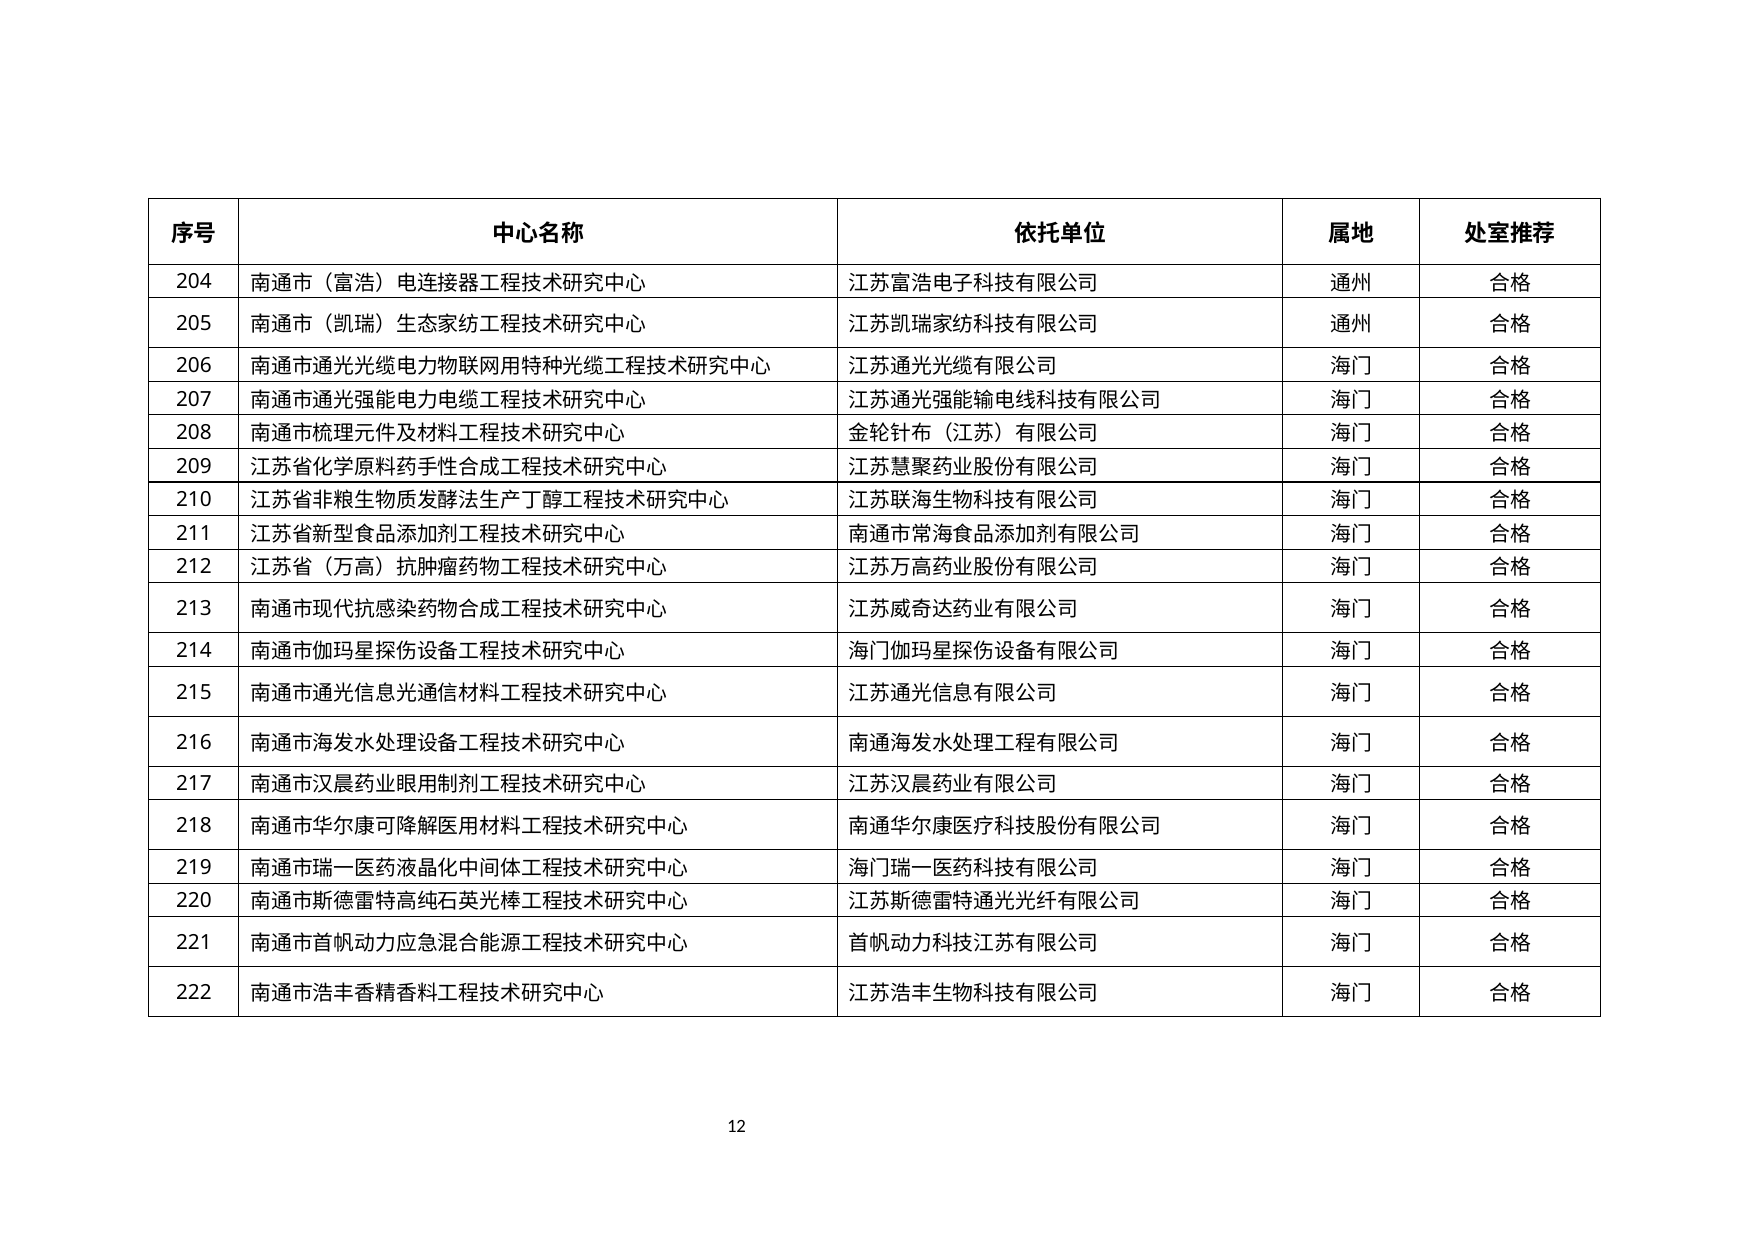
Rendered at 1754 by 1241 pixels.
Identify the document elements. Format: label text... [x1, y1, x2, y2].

table_cell 210 [149, 483, 238, 515]
table_cell 212 [149, 550, 238, 582]
table_cell 南通市首帆动力应急混合能源工程技术研究中心 [239, 917, 837, 966]
table_cell 合格 [1420, 550, 1600, 582]
table_cell 海门 [1283, 550, 1419, 582]
table_cell 南通市现代抗感染药物合成工程技术研究中心 [239, 583, 837, 632]
table_cell 海门 [1283, 717, 1419, 766]
table_cell 217 [149, 767, 238, 799]
table_header 中心名称 [239, 199, 837, 264]
table_cell 金轮针布（江苏）有限公司 [838, 415, 1282, 448]
table_cell 南通市通光信息光通信材料工程技术研究中心 [239, 667, 837, 716]
table_cell 合格 [1420, 850, 1600, 883]
table_cell 南通市常海食品添加剂有限公司 [838, 516, 1282, 548]
table_cell 通州 [1283, 265, 1419, 297]
table_cell 江苏通光光缆有限公司 [838, 348, 1282, 381]
table_cell 江苏通光强能输电线科技有限公司 [838, 382, 1282, 414]
table_cell 江苏省新型食品添加剂工程技术研究中心 [239, 516, 837, 548]
table_cell 204 [149, 265, 238, 297]
table_cell 海门 [1283, 850, 1419, 883]
table_cell 合格 [1420, 884, 1600, 916]
table_cell 海门瑞一医药科技有限公司 [838, 850, 1282, 883]
table_cell 南通市通光强能电力电缆工程技术研究中心 [239, 382, 837, 414]
table_cell 南通市海发水处理设备工程技术研究中心 [239, 717, 837, 766]
table_header 依托单位 [838, 199, 1282, 264]
table_cell 江苏浩丰生物科技有限公司 [838, 967, 1282, 1016]
table_cell 合格 [1420, 800, 1600, 849]
table_cell 南通华尔康医疗科技股份有限公司 [838, 800, 1282, 849]
table_cell 合格 [1420, 483, 1600, 515]
table_cell 合格 [1420, 967, 1600, 1016]
table_cell 海门 [1283, 583, 1419, 632]
table_cell 216 [149, 717, 238, 766]
table_cell 合格 [1420, 265, 1600, 297]
table_cell 208 [149, 415, 238, 448]
table_cell 206 [149, 348, 238, 381]
table_cell 南通市（富浩）电连接器工程技术研究中心 [239, 265, 837, 297]
table_cell 合格 [1420, 516, 1600, 548]
table_cell 江苏万高药业股份有限公司 [838, 550, 1282, 582]
table_cell 合格 [1420, 767, 1600, 799]
table_cell 海门 [1283, 767, 1419, 799]
table_cell 合格 [1420, 415, 1600, 448]
table_header 属地 [1283, 199, 1419, 264]
table_cell 214 [149, 633, 238, 666]
table_cell 合格 [1420, 449, 1600, 481]
table_cell 213 [149, 583, 238, 632]
table_cell 209 [149, 449, 238, 481]
table_cell 合格 [1420, 917, 1600, 966]
table_cell 江苏省化学原料药手性合成工程技术研究中心 [239, 449, 837, 481]
table_cell 合格 [1420, 667, 1600, 716]
table_cell 江苏省非粮生物质发酵法生产丁醇工程技术研究中心 [239, 483, 837, 515]
table_cell 海门 [1283, 667, 1419, 716]
table_cell 合格 [1420, 382, 1600, 414]
table_cell 218 [149, 800, 238, 849]
table_cell 海门 [1283, 800, 1419, 849]
table_cell 海门 [1283, 415, 1419, 448]
table_cell 首帆动力科技江苏有限公司 [838, 917, 1282, 966]
table_cell 海门 [1283, 516, 1419, 548]
table_cell 合格 [1420, 633, 1600, 666]
table_cell 合格 [1420, 583, 1600, 632]
table_cell 221 [149, 917, 238, 966]
table_cell 海门 [1283, 449, 1419, 481]
table_cell 南通市伽玛星探伤设备工程技术研究中心 [239, 633, 837, 666]
table_cell 江苏威奇达药业有限公司 [838, 583, 1282, 632]
table_cell 合格 [1420, 717, 1600, 766]
table_cell 海门 [1283, 917, 1419, 966]
table_cell 215 [149, 667, 238, 716]
table_cell 211 [149, 516, 238, 548]
table_cell 江苏通光信息有限公司 [838, 667, 1282, 716]
table_cell 合格 [1420, 298, 1600, 347]
table_cell 南通海发水处理工程有限公司 [838, 717, 1282, 766]
table_cell 海门 [1283, 633, 1419, 666]
table_cell 南通市瑞一医药液晶化中间体工程技术研究中心 [239, 850, 837, 883]
table_cell 海门 [1283, 884, 1419, 916]
table_cell 205 [149, 298, 238, 347]
table_cell 江苏联海生物科技有限公司 [838, 483, 1282, 515]
table_cell 江苏汉晨药业有限公司 [838, 767, 1282, 799]
table_cell 南通市浩丰香精香料工程技术研究中心 [239, 967, 837, 1016]
table_header 处室推荐 [1420, 199, 1600, 264]
table_cell 海门 [1283, 967, 1419, 1016]
table_cell 合格 [1420, 348, 1600, 381]
table_header 序号 [149, 199, 238, 264]
table_cell 南通市（凯瑞）生态家纺工程技术研究中心 [239, 298, 837, 347]
table_cell 220 [149, 884, 238, 916]
table_cell 南通市汉晨药业眼用制剂工程技术研究中心 [239, 767, 837, 799]
table_cell 南通市梳理元件及材料工程技术研究中心 [239, 415, 837, 448]
table_cell 207 [149, 382, 238, 414]
table_cell 南通市斯德雷特高纯石英光棒工程技术研究中心 [239, 884, 837, 916]
table_cell 通州 [1283, 298, 1419, 347]
table_cell 江苏凯瑞家纺科技有限公司 [838, 298, 1282, 347]
table_cell 江苏富浩电子科技有限公司 [838, 265, 1282, 297]
table_cell 海门 [1283, 382, 1419, 414]
table_cell 海门伽玛星探伤设备有限公司 [838, 633, 1282, 666]
table_cell 南通市华尔康可降解医用材料工程技术研究中心 [239, 800, 837, 849]
table_cell 南通市通光光缆电力物联网用特种光缆工程技术研究中心 [239, 348, 837, 381]
table_cell 江苏慧聚药业股份有限公司 [838, 449, 1282, 481]
table_cell 海门 [1283, 348, 1419, 381]
table_cell 222 [149, 967, 238, 1016]
table_cell 219 [149, 850, 238, 883]
table_cell 江苏斯德雷特通光光纤有限公司 [838, 884, 1282, 916]
table_cell 海门 [1283, 483, 1419, 515]
table_cell 江苏省（万高）抗肿瘤药物工程技术研究中心 [239, 550, 837, 582]
